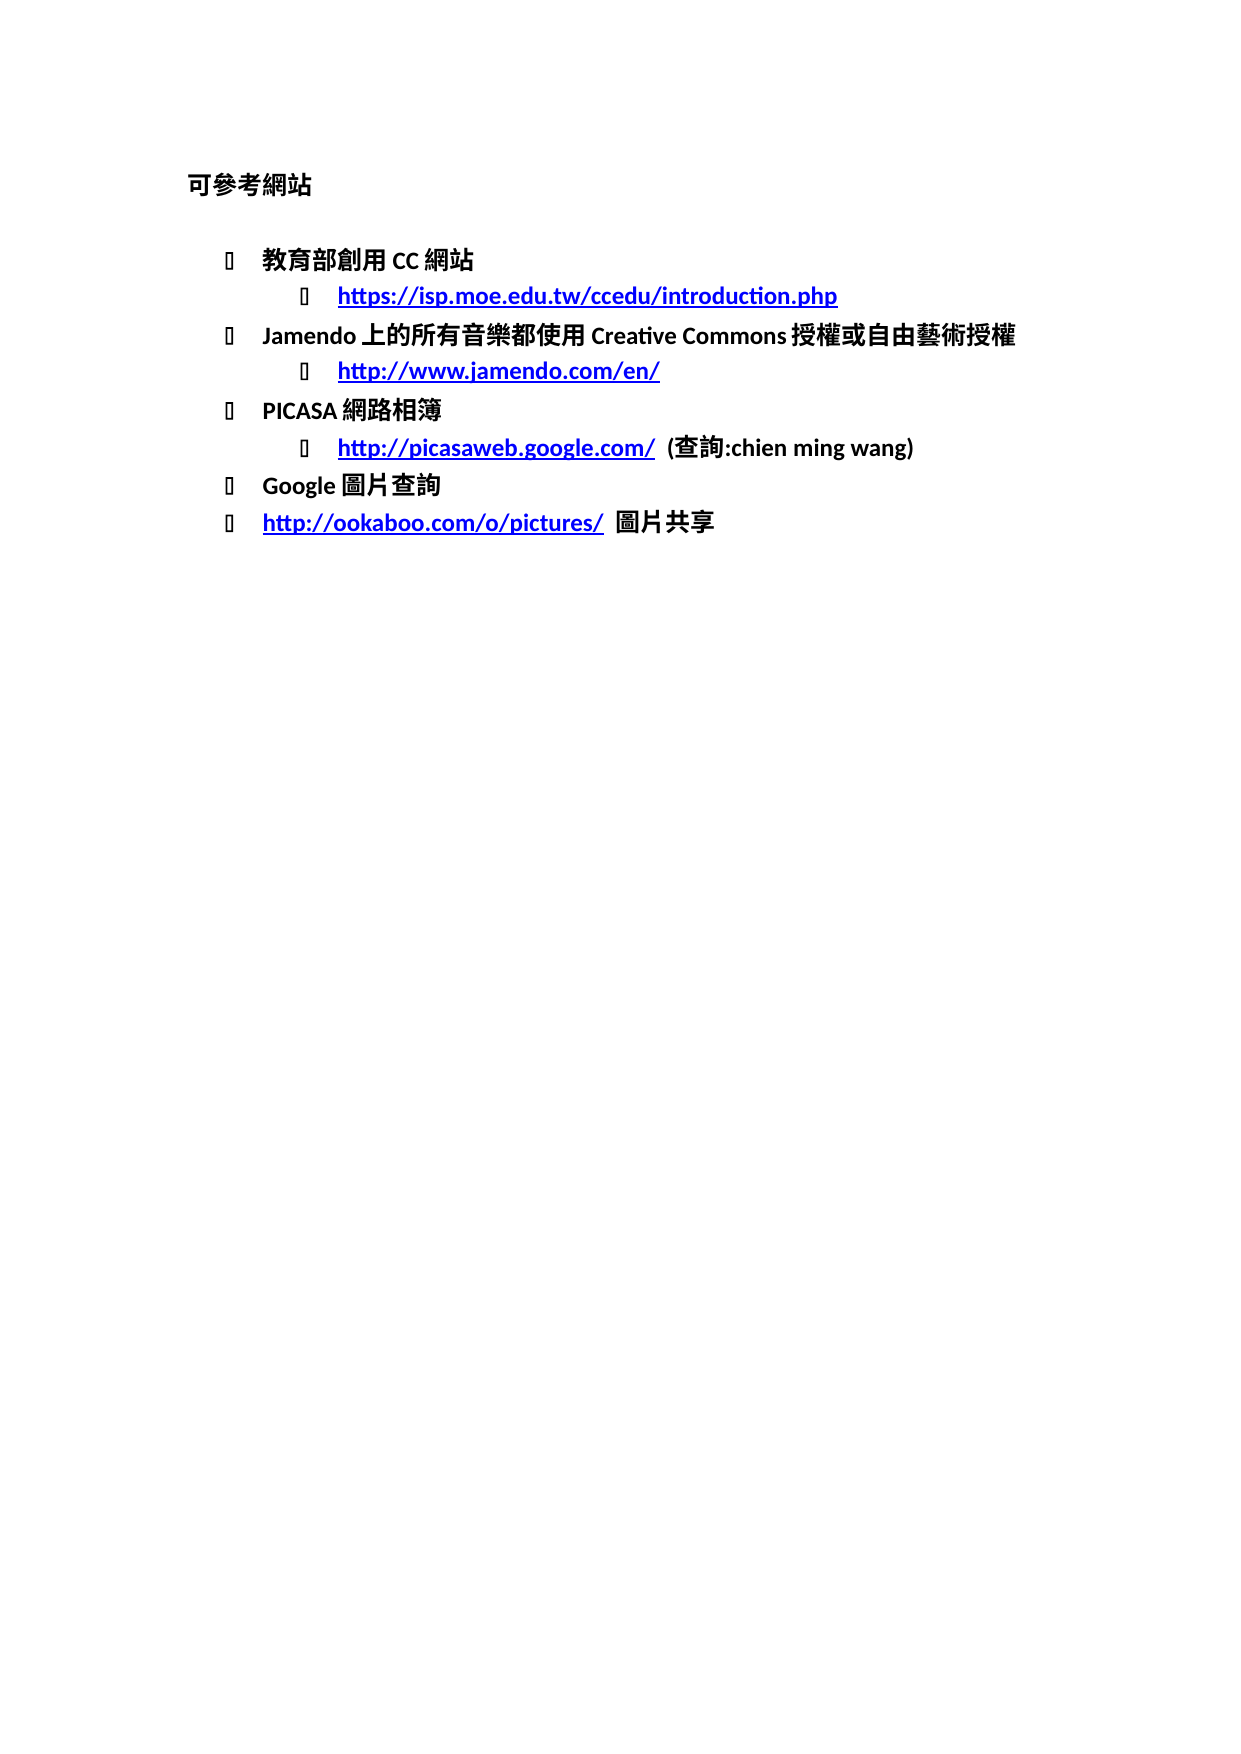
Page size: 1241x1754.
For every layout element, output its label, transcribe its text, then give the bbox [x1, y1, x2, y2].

list http://ookaboo.com/o/pictures/ 圖片共享 [225, 502, 1053, 539]
list http://www.jamendo.com/en/ [300, 352, 1053, 389]
list 教育部創用CC網站 [225, 239, 1053, 277]
list Jamendo上的所有音樂都使用Creative Commons授權或自由藝術授權 [225, 314, 1053, 352]
list PICASA網路相簿 [225, 389, 1053, 427]
list http://picasaweb.google.com/ (查詢:chien ming wang) [300, 427, 1053, 464]
list https://isp.moe.edu.tw/ccedu/introduction.php [300, 277, 1053, 314]
list Google圖片查詢 [225, 464, 1053, 502]
text 可參考網站 [187, 164, 1053, 202]
